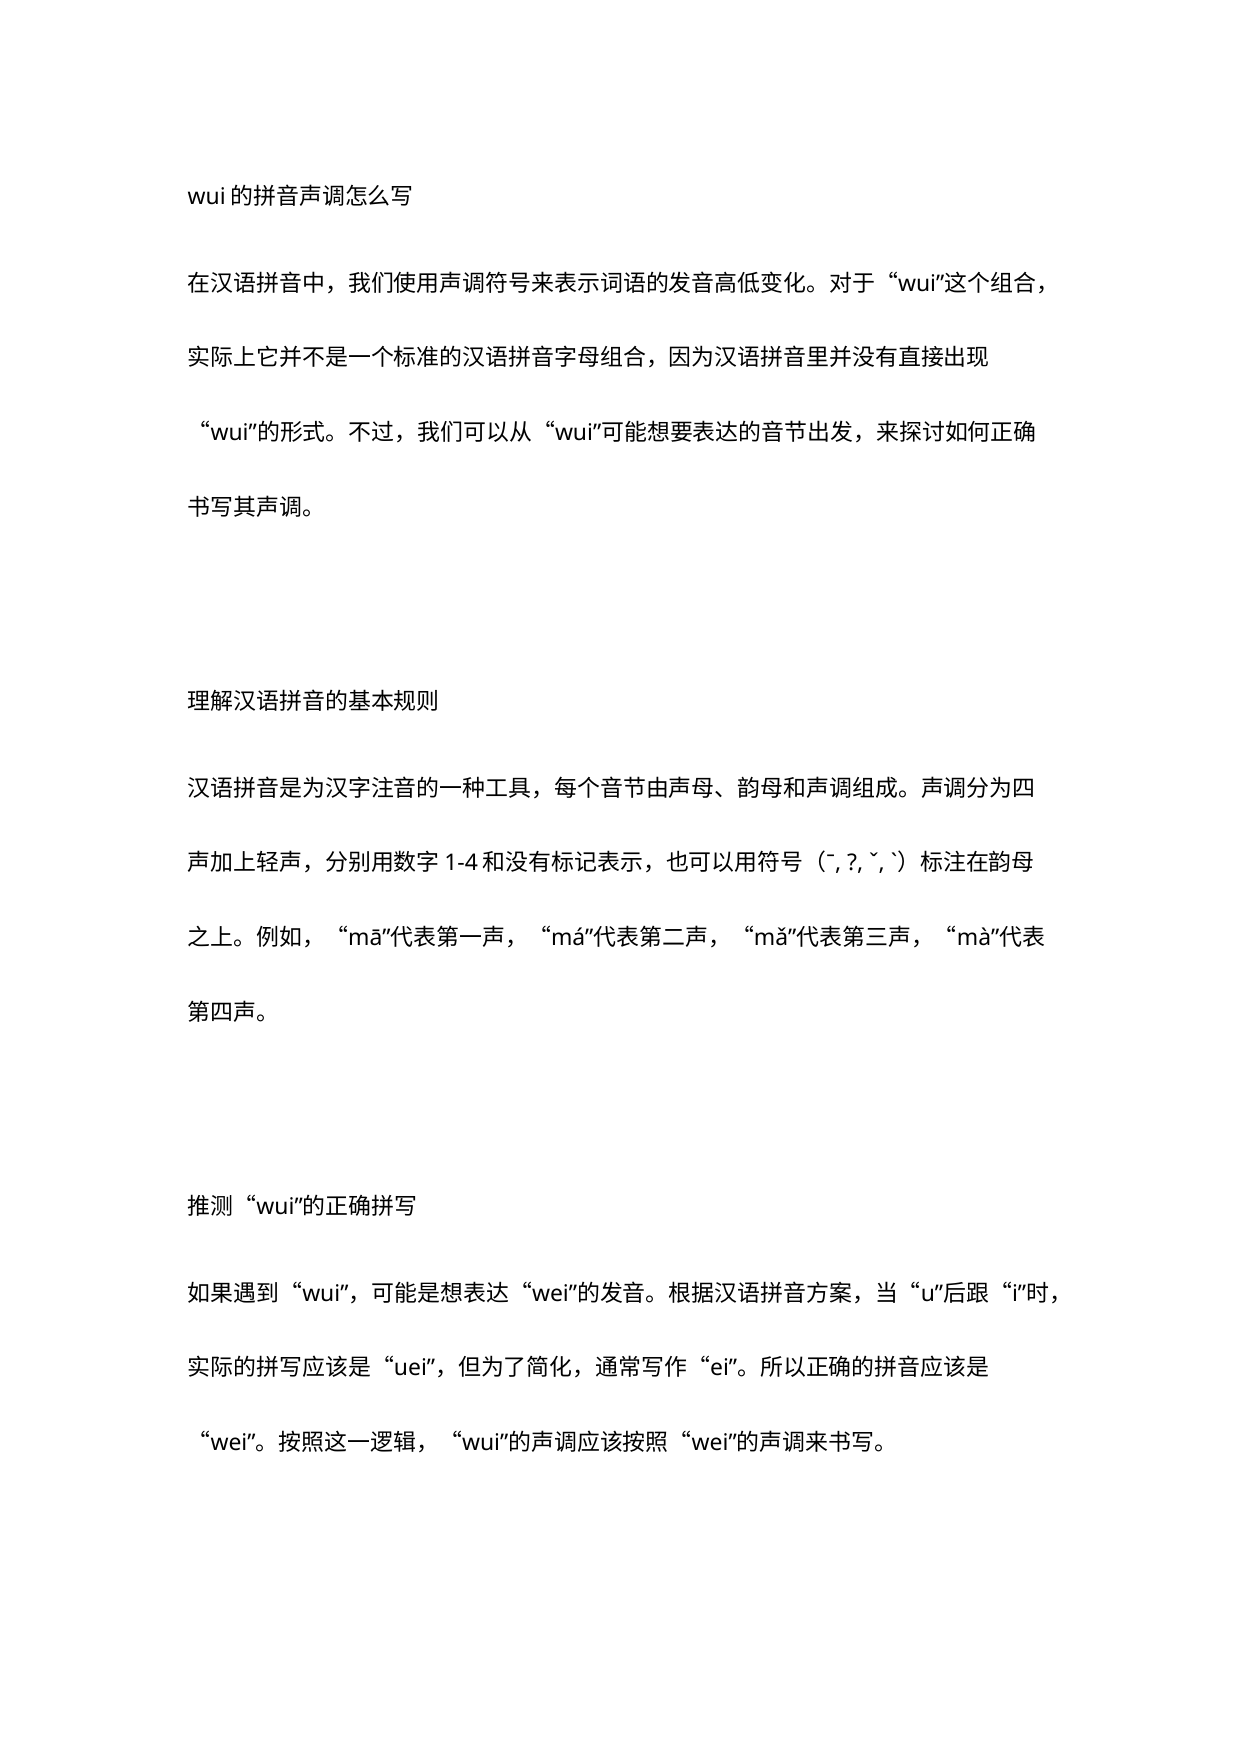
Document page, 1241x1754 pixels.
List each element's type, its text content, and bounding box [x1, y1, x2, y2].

text 理解汉语拼音的基本规则 [187, 667, 1053, 732]
text wui的拼音声调怎么写 [187, 162, 1053, 227]
text 如果遇到“wui”，可能是想表达“wei”的发音。根据汉语拼音方案，当“u”后跟“i”时，实际的拼写应该是“uei”，但为了简化，通常写作“ei”。所以正确的拼音应该是“wei”。按照这一逻辑，“wui”的声调应该按照“wei”的声调来书写。 [187, 1258, 1053, 1473]
text 在汉语拼音中，我们使用声调符号来表示词语的发音高低变化。对于“wui”这个组合，实际上它并不是一个标准的汉语拼音字母组合，因为汉语拼音里并没有直接出现“wui”的形式。不过，我们可以从“wui”可能想要表达的音节出发，来探讨如何正确书写其声调。 [187, 249, 1053, 538]
text 推测“wui”的正确拼写 [187, 1172, 1053, 1237]
text 汉语拼音是为汉字注音的一种工具，每个音节由声母、韵母和声调组成。声调分为四声加上轻声，分别用数字1-4和没有标记表示，也可以用符号（ˉ, ?, ˇ, `）标注在韵母之上。例如，“mā”代表第一声，“má”代表第二声，“mǎ”代表第三声，“mà”代表第四声。 [187, 753, 1053, 1043]
